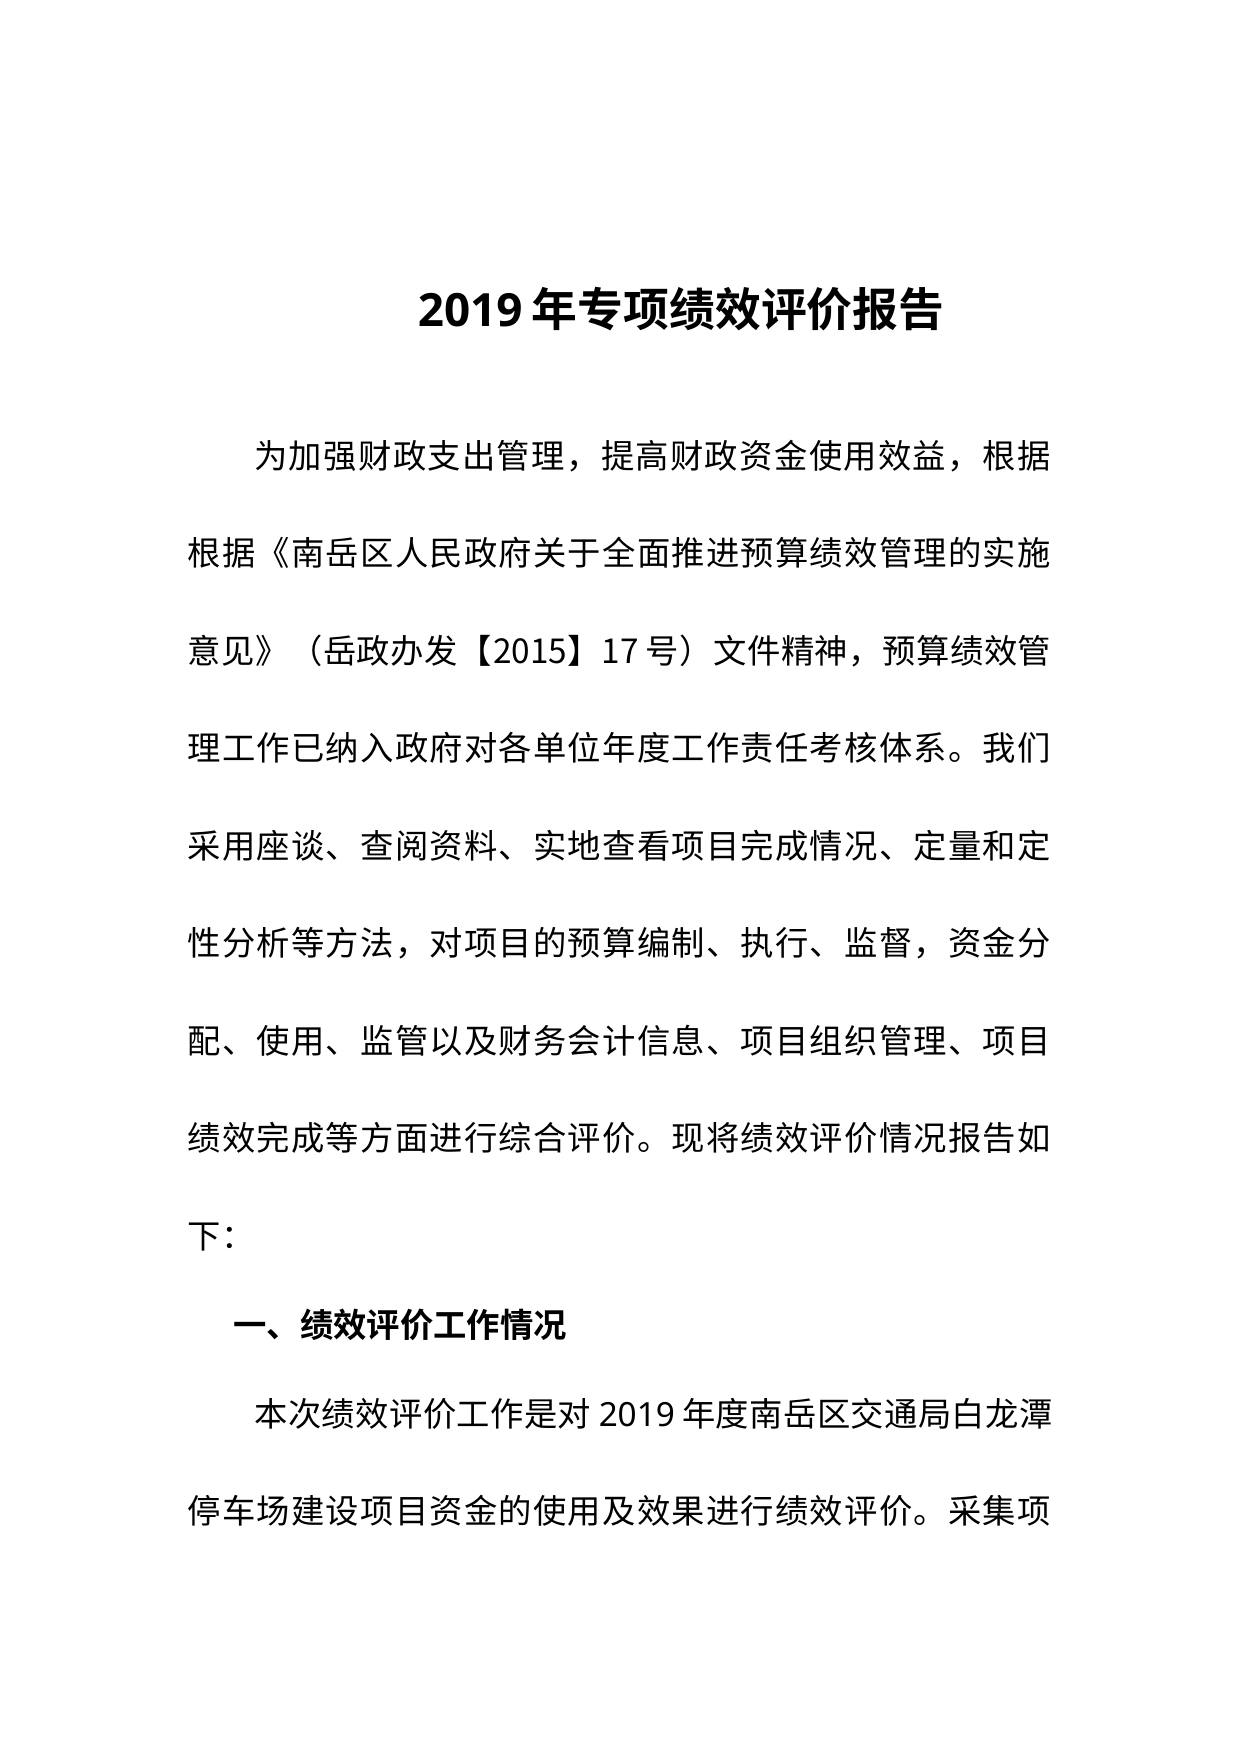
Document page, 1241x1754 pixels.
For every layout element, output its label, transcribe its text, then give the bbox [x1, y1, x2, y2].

text 2019年专项绩效评价报告 [187, 258, 1053, 356]
text 为加强财政支出管理，提高财政资金使用效益，根据根据《南岳区人民政府关于全面推进预算绩效管理的实施意见》（岳政办发【2015】17号）文件精神，预算绩效管理工作已纳入政府对各单位年度工作责任考核体系。我们采用座谈、查阅资料、实地查看项目完成情况、定量和定性分析等方法，对项目的预算编制、执行、监督，资金分配、使用、监管以及财务会计信息、项目组织管理、项目绩效完成等方面进行综合评价。现将绩效评价情况报告如下： [187, 421, 1053, 1266]
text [187, 1379, 1053, 1542]
text 一、绩效评价工作情况 [187, 1290, 1053, 1355]
